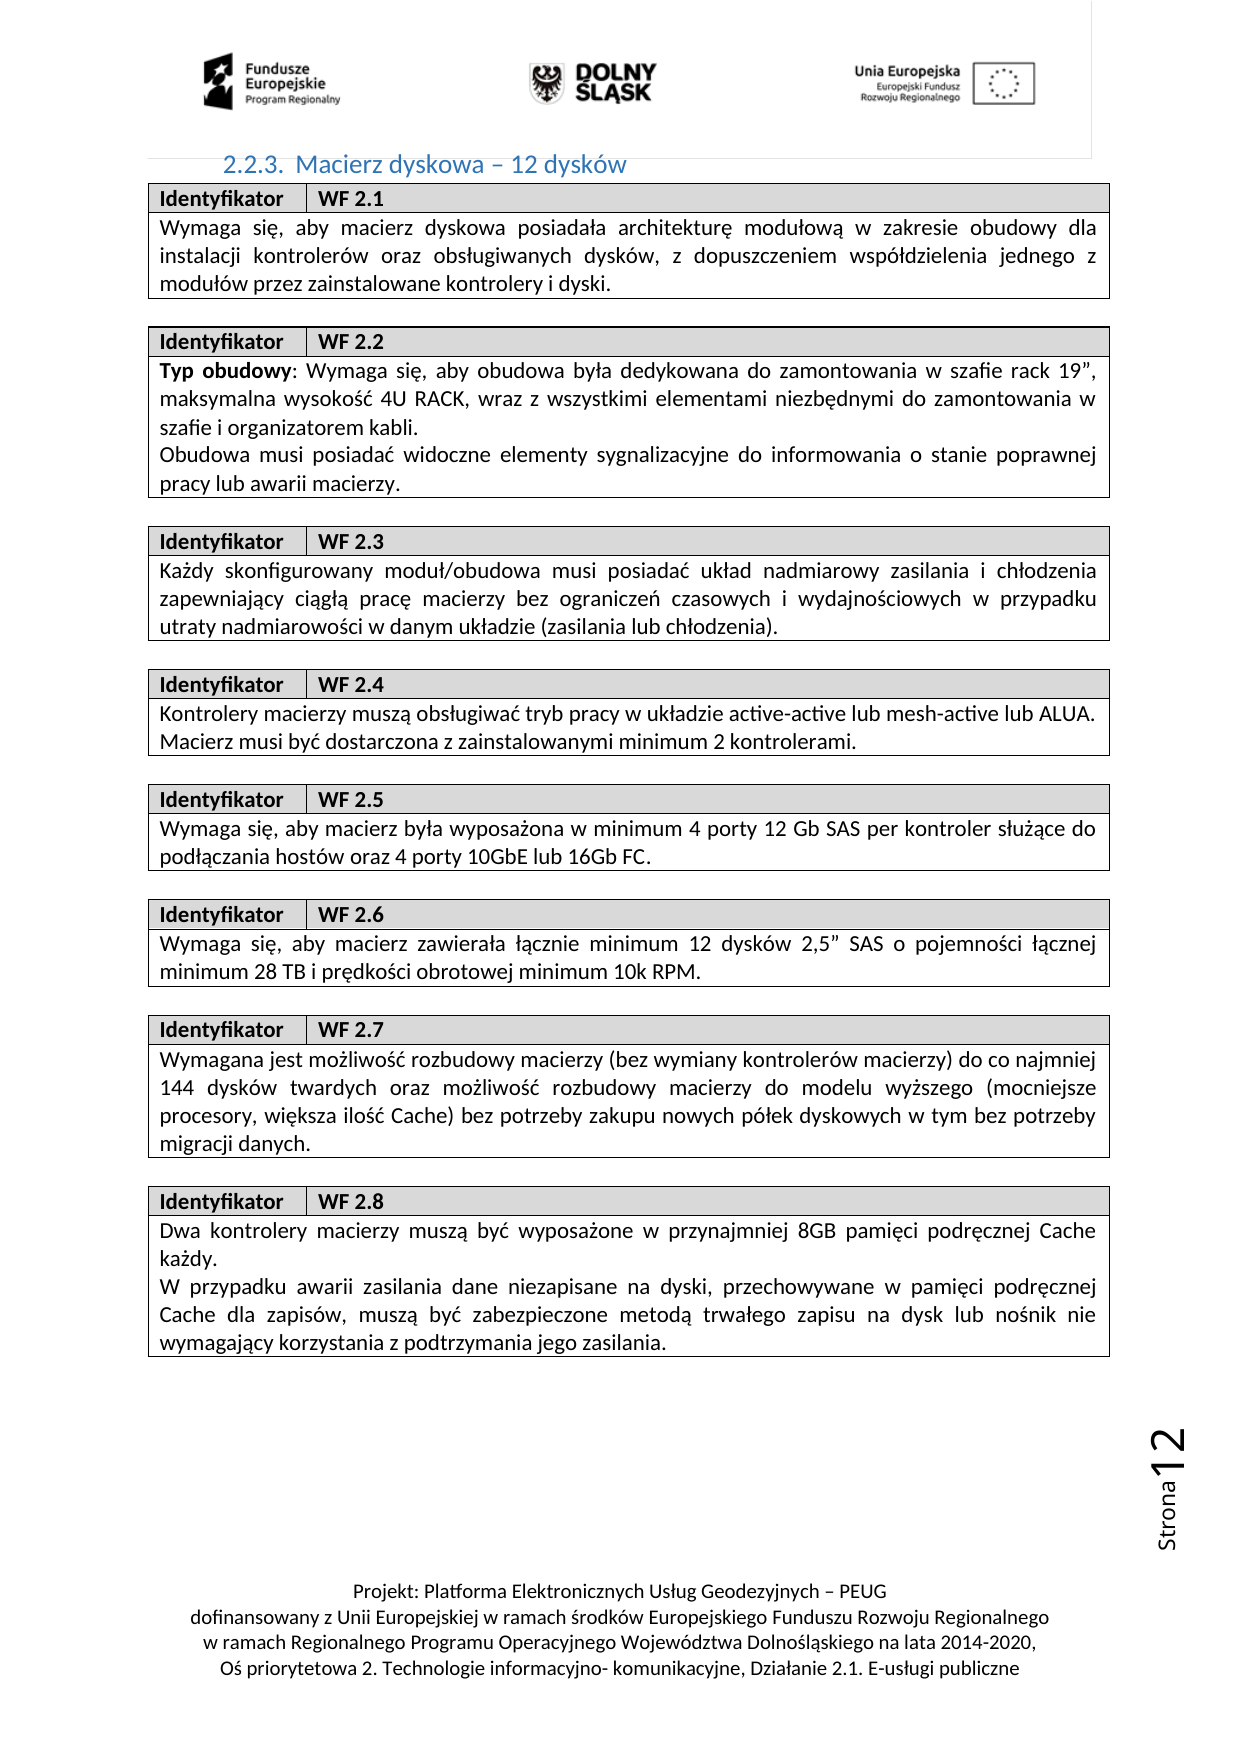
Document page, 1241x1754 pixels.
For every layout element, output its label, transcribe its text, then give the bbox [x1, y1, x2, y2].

table_cell Wymagana jest możliwość rozbudowy macierzy (bez wymiany kontrolerów macierzy) do co najmniej 144 dysków twardych oraz możliwość rozbudowy macierzy do modelu wyższego (mocniejsze procesory, większa ilość Cache) bez potrzeby zakupu nowych półek dyskowych w tym bez potrzeby migracji danych. [149, 1045, 1109, 1157]
table_header Identyfikator [149, 1187, 306, 1215]
table_cell Każdy skonfigurowany moduł/obudowa musi posiadać układ nadmiarowy zasilania i chłodzenia zapewniający ciągłą pracę macierzy bez ograniczeń czasowych i wydajnościowych w przypadku utraty nadmiarowości w danym układzie (zasilania lub chłodzenia). [149, 556, 1109, 640]
table_header Identyfikator [149, 785, 306, 813]
table_header Identyfikator [149, 527, 306, 555]
table_cell Wymaga się, aby macierz dyskowa posiadała architekturę modułową w zakresie obudowy dla instalacji kontrolerów oraz obsługiwanych dysków, z dopuszczeniem współdzielenia jednego z modułów przez zainstalowane kontrolery i dyski. [149, 213, 1109, 297]
table_header Identyfikator [149, 184, 306, 212]
table_cell Kontrolery macierzy muszą obsługiwać tryb pracy w układzie active-active lub mesh-active lub ALUA. Macierz musi być dostarczona z zainstalowanymi minimum 2 kontrolerami. [149, 699, 1109, 755]
table_header Identyfikator [149, 900, 306, 928]
table_header WF 02.006 [307, 900, 1109, 928]
table_header WF 02.003 [307, 527, 1109, 555]
table_cell Dwa kontrolery macierzy muszą być wyposażone w przynajmniej 8GB pamięci podręcznej Cache każdy. W przypadku awarii zasilania dane niezapisane na dyski, przechowywane w pamięci podręcznej Cache dla zapisów, muszą być zabezpieczone metodą trwałego zapisu na dysk lub nośnik nie wymagający korzystania z podtrzymania jego zasilania. [149, 1216, 1109, 1356]
table_header WF 02.007 [307, 1016, 1109, 1044]
subtitle Macierz dyskowa – 12 dysków [223, 148, 1093, 181]
table_header WF 02.005 [307, 785, 1109, 813]
table_cell Wymaga się, aby macierz była wyposażona w minimum 4 porty 12 Gb SAS per kontroler służące do podłączania hostów oraz 4 porty 10GbE lub 16Gb FC. [149, 814, 1109, 870]
table_header Identyfikator [149, 670, 306, 698]
table_header WF 02.002 [307, 328, 1109, 356]
table_header WF 02.004 [307, 670, 1109, 698]
table_header WF 02.008 [307, 1187, 1109, 1215]
table_header Identyfikator [149, 1016, 306, 1044]
table_header WF 02.001 [307, 184, 1109, 212]
table_header Identyfikator [149, 328, 306, 356]
picture [147, 1, 1093, 160]
table_cell Typ obudowy: Wymaga się, aby obudowa była dedykowana do zamontowania w szafie rack 19”, maksymalna wysokość 4U RACK, wraz z wszystkimi elementami niezbędnymi do zamontowania w szafie i organizatorem kabli. Obudowa musi posiadać widoczne elementy sygnalizacyjne do informowania o stanie poprawnej pracy lub awarii macierzy. [149, 357, 1109, 497]
table_cell Wymaga się, aby macierz zawierała łącznie minimum 12 dysków 2,5” SAS o pojemności łącznej minimum 28 TB i prędkości obrotowej minimum 10k RPM. [149, 930, 1109, 986]
